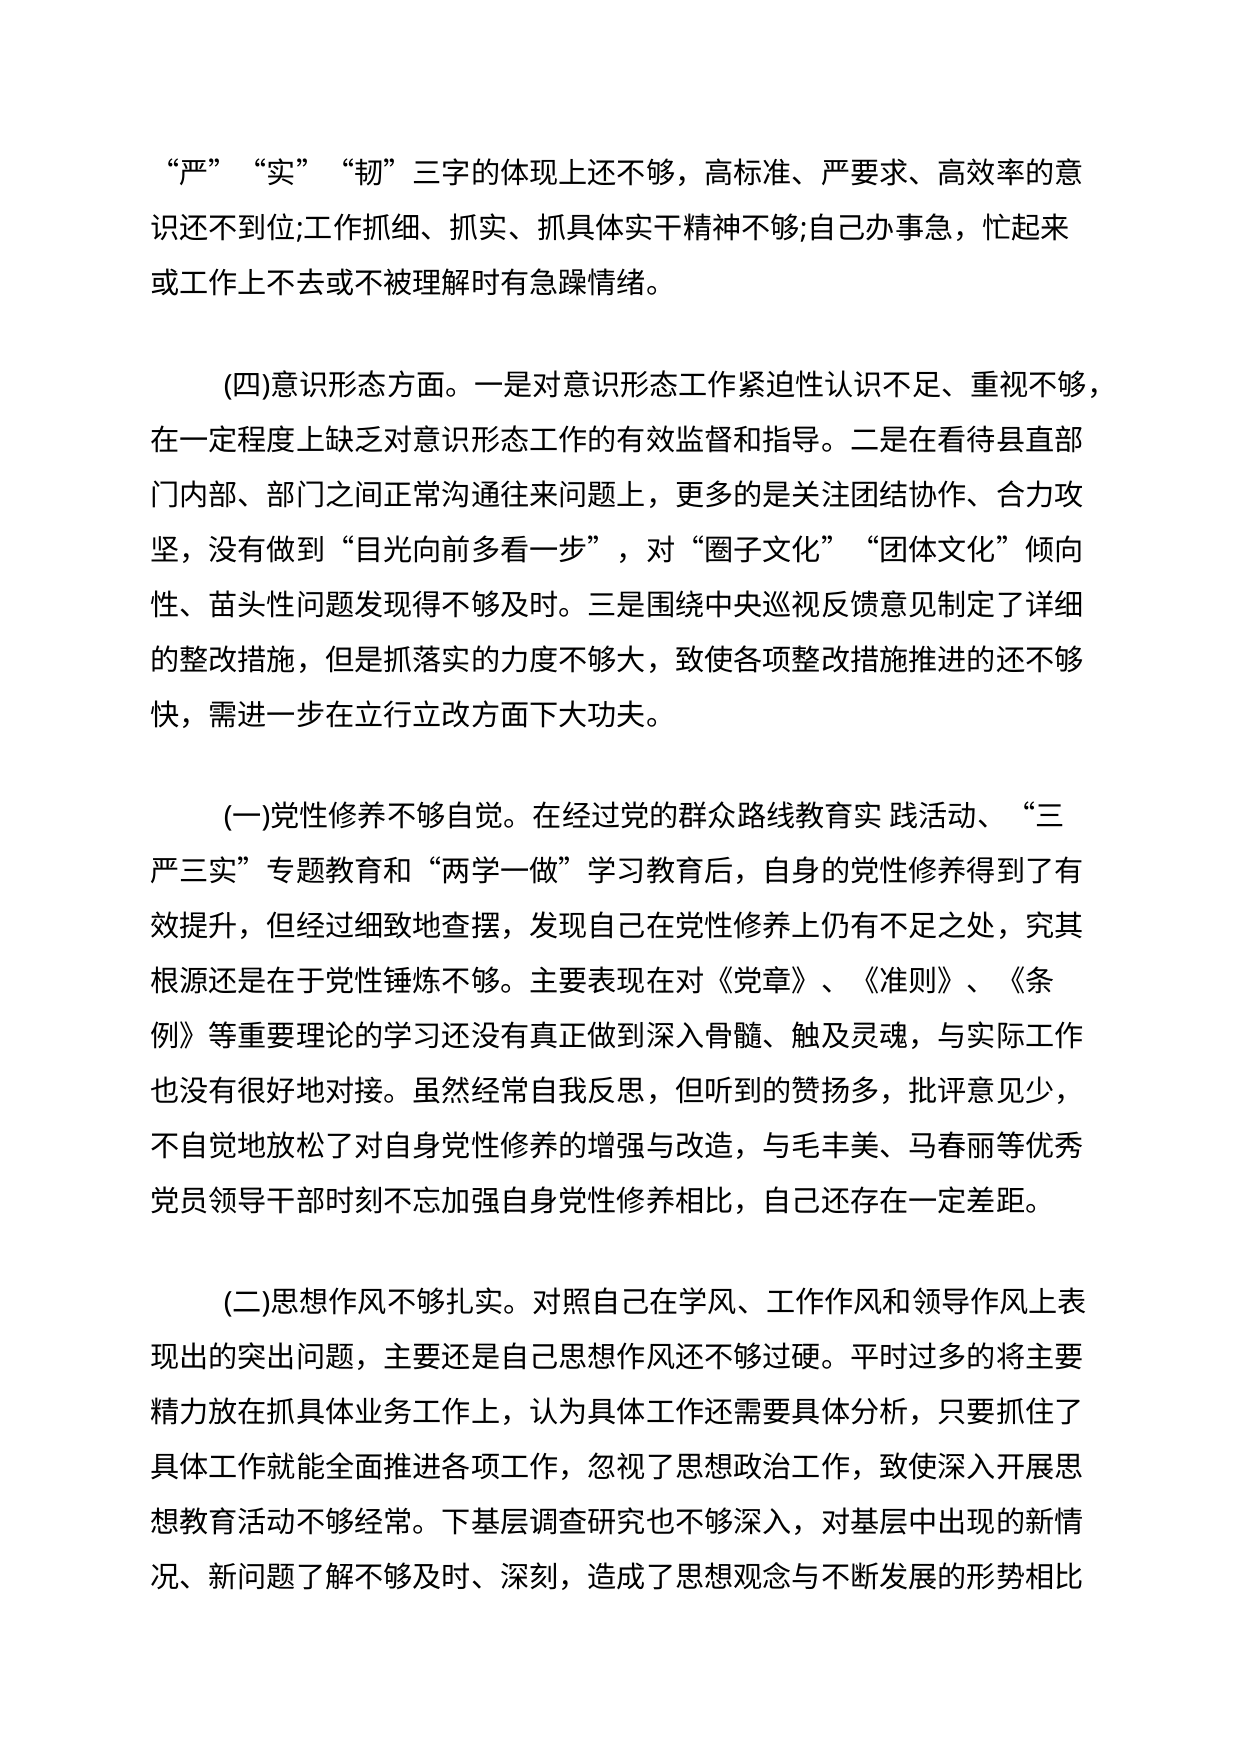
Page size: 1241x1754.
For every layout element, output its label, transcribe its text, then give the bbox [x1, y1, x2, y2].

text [150, 1279, 1090, 1596]
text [150, 150, 1090, 302]
text (一)党性修养不够自觉。在经过党的群众路线教育实 践活动、“三严三实”专题教育和“两学一做”学习教育后，自身的党性修养得到了有效提升，但经过细致地查摆，发现自己在党性修养上仍有不足之处，究其根源还是在于党性锤炼不够。主要表现在对《党章》、《准则》、《条例》等重要理论的学习还没有真正做到深入骨髓、触及灵魂，与实际工作也没有很好地对接。虽然经常自我反思，但听到的赞扬多，批评意见少，不自觉地放松了对自身党性修养的增强与改造，与毛丰美、马春丽等优秀党员领导干部时刻不忘加强自身党性修养相比，自己还存在一定差距。 [150, 793, 1090, 1219]
text (四)意识形态方面。一是对意识形态工作紧迫性认识不足、重视不够，在一定程度上缺乏对意识形态工作的有效监督和指导。二是在看待县直部门内部、部门之间正常沟通往来问题上，更多的是关注团结协作、合力攻坚，没有做到“目光向前多看一步”，对“圈子文化”“团体文化”倾向性、苗头性问题发现得不够及时。三是围绕中央巡视反馈意见制定了详细的整改措施，但是抓落实的力度不够大，致使各项整改措施推进的还不够快，需进一步在立行立改方面下大功夫。 [150, 362, 1090, 733]
